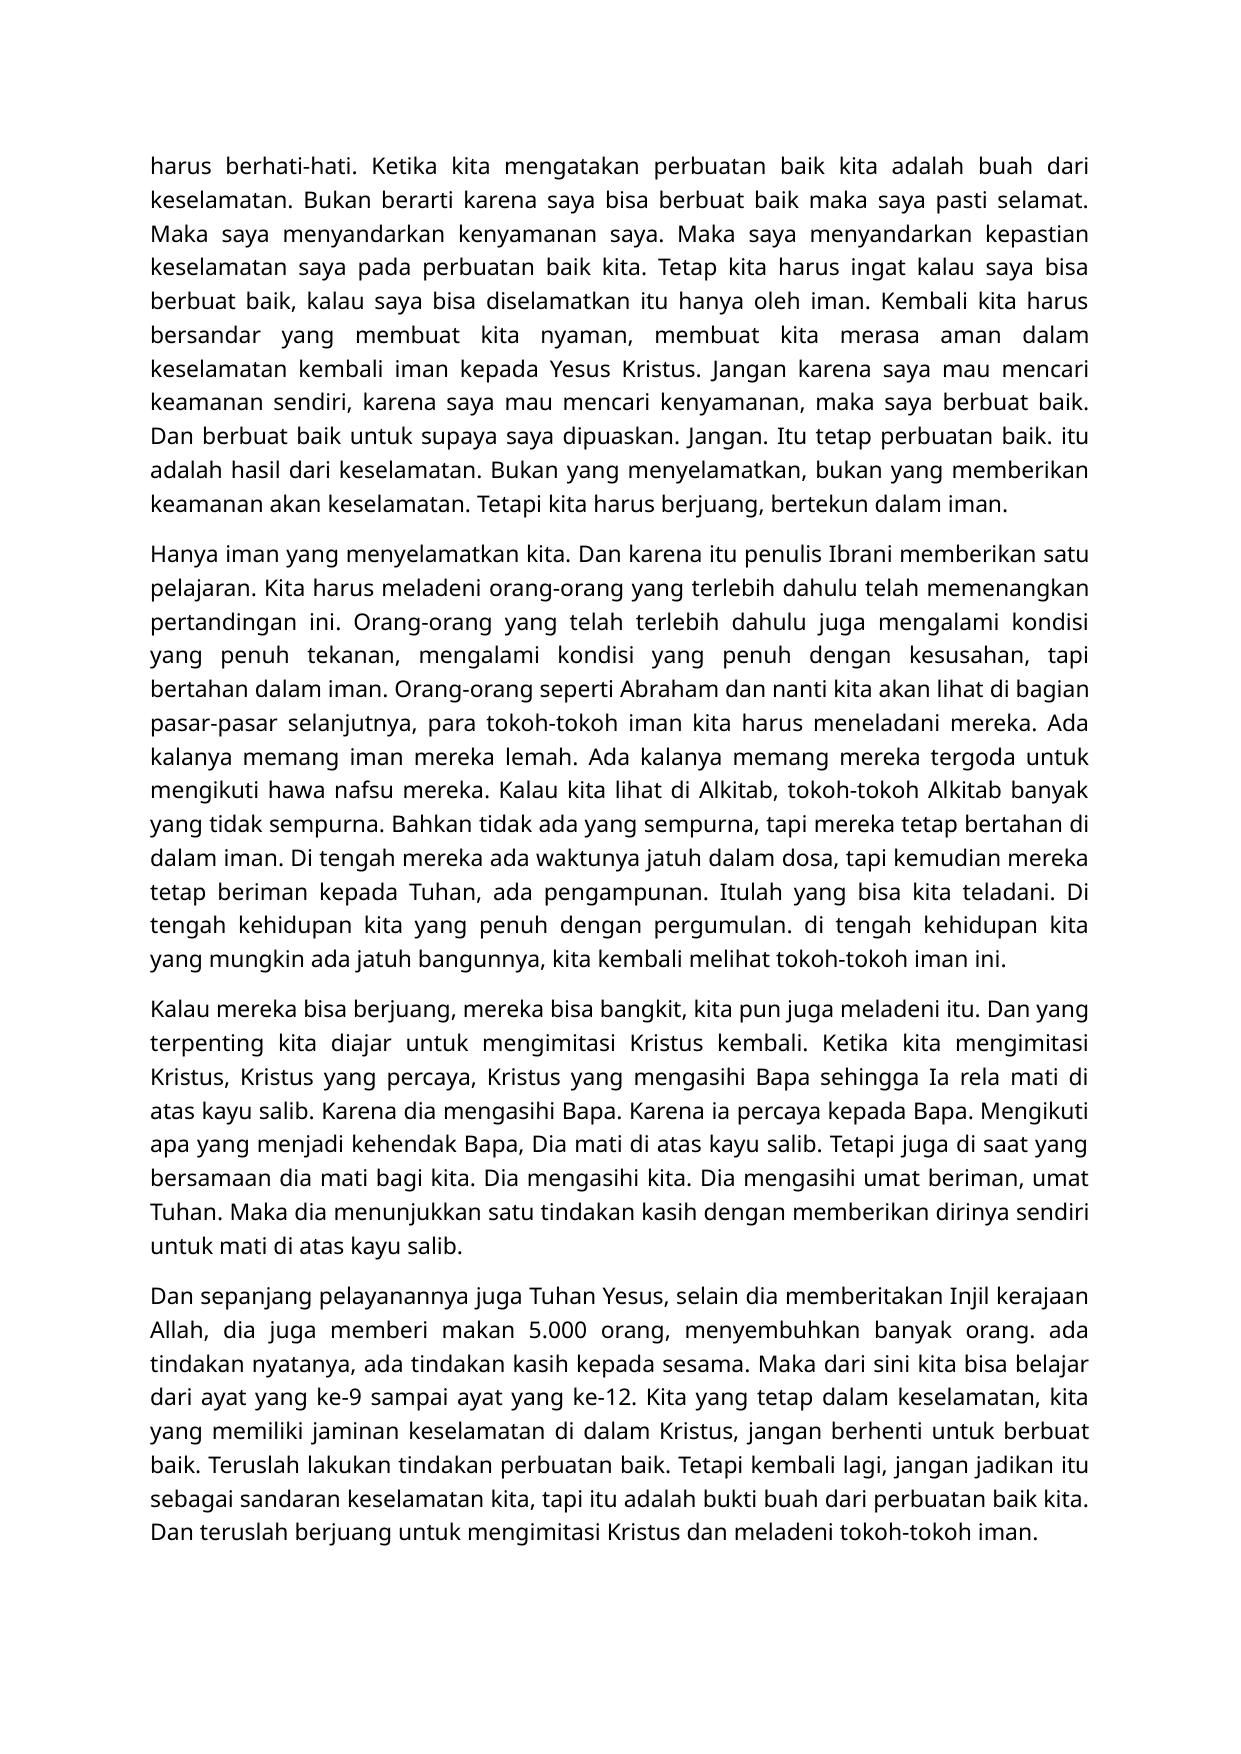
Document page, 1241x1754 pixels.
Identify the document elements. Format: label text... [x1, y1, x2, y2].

text Hanya iman yang menyelamatkan kita. Dan karena itu penulis Ibrani memberikan satu pelajaran. Kita harus meladeni orang-orang yang terlebih dahulu telah memenangkan pertandingan ini. Orang-orang yang telah terlebih dahulu juga mengalami kondisi yang penuh tekanan, mengalami kondisi yang penuh dengan kesusahan, tapi bertahan dalam iman. Orang-orang seperti Abraham dan nanti kita akan lihat di bagian pasar-pasar selanjutnya, para tokoh-tokoh iman kita harus meneladani mereka. Ada kalanya memang iman mereka lemah. Ada kalanya memang mereka tergoda untuk mengikuti hawa nafsu mereka. Kalau kita lihat di Alkitab, tokoh-tokoh Alkitab banyak yang tidak sempurna. Bahkan tidak ada yang sempurna, tapi mereka tetap bertahan di dalam iman. Di tengah mereka ada waktunya jatuh dalam dosa, tapi kemudian mereka tetap beriman kepada Tuhan, ada pengampunan. Itulah yang bisa kita teladani. Di tengah kehidupan kita yang penuh dengan pergumulan. di tengah kehidupan kita yang mungkin ada jatuh bangunnya, kita kembali melihat tokoh-tokoh iman ini. [150, 538, 1090, 974]
text Kalau mereka bisa berjuang, mereka bisa bangkit, kita pun juga meladeni itu. Dan yang terpenting kita diajar untuk mengimitasi Kristus kembali. Ketika kita mengimitasi Kristus, Kristus yang percaya, Kristus yang mengasihi Bapa sehingga Ia rela mati di atas kayu salib. Karena dia mengasihi Bapa. Karena ia percaya kepada Bapa. Mengikuti apa yang menjadi kehendak Bapa, Dia mati di atas kayu salib. Tetapi juga di saat yang bersamaan dia mati bagi kita. Dia mengasihi kita. Dia mengasihi umat beriman, umat Tuhan. Maka dia menunjukkan satu tindakan kasih dengan memberikan dirinya sendiri untuk mati di atas kayu salib. [150, 993, 1090, 1261]
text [150, 150, 1090, 519]
text Dan sepanjang pelayanannya juga Tuhan Yesus, selain dia memberitakan Injil kerajaan Allah, dia juga memberi makan 5.000 orang, menyembuhkan banyak orang. ada tindakan nyatanya, ada tindakan kasih kepada sesama. Maka dari sini kita bisa belajar dari ayat yang ke-9 sampai ayat yang ke-12. Kita yang tetap dalam keselamatan, kita yang memiliki jaminan keselamatan di dalam Kristus, jangan berhenti untuk berbuat baik. Teruslah lakukan tindakan perbuatan baik. Tetapi kembali lagi, jangan jadikan itu sebagai sandaran keselamatan kita, tapi itu adalah bukti buah dari perbuatan baik kita. Dan teruslah berjuang untuk mengimitasi Kristus dan meladeni tokoh-tokoh iman. [150, 1280, 1090, 1547]
